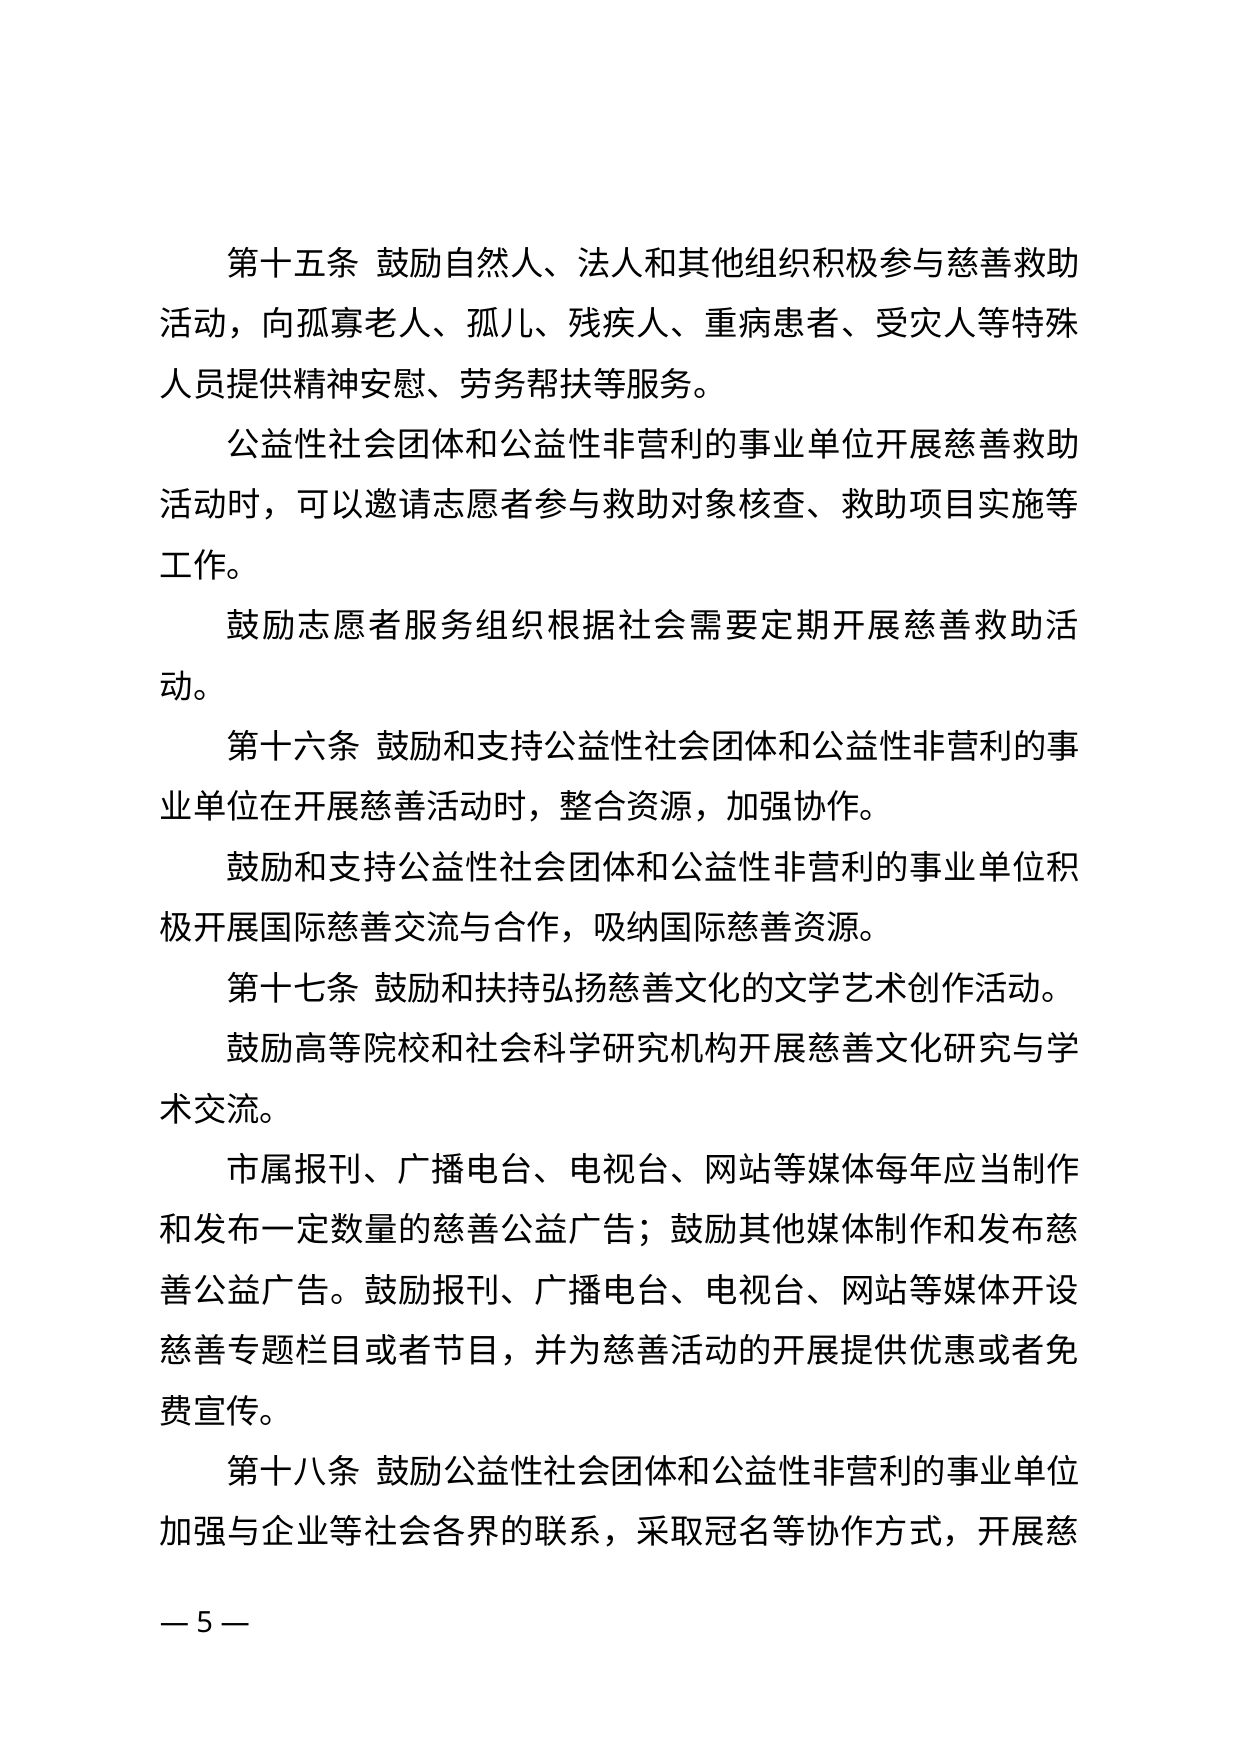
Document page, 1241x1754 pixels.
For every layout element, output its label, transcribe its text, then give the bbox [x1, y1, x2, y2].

text 鼓励高等院校和社会科学研究机构开展慈善文化研究与学术交流。 [159, 1010, 1081, 1131]
text 第十六条 鼓励和支持公益性社会团体和公益性非营利的事业单位在开展慈善活动时，整合资源，加强协作。 [159, 708, 1081, 828]
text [159, 1433, 1081, 1553]
text 第十七条 鼓励和扶持弘扬慈善文化的文学艺术创作活动。 [159, 949, 1081, 1010]
text 鼓励和支持公益性社会团体和公益性非营利的事业单位积极开展国际慈善交流与合作，吸纳国际慈善资源。 [159, 828, 1081, 949]
text 鼓励志愿者服务组织根据社会需要定期开展慈善救助活动。 [159, 587, 1081, 708]
text 公益性社会团体和公益性非营利的事业单位开展慈善救助活动时，可以邀请志愿者参与救助对象核查、救助项目实施等工作。 [159, 406, 1081, 587]
text 市属报刊、广播电台、电视台、网站等媒体每年应当制作和发布一定数量的慈善公益广告；鼓励其他媒体制作和发布慈善公益广告。鼓励报刊、广播电台、电视台、网站等媒体开设慈善专题栏目或者节目，并为慈善活动的开展提供优惠或者免费宣传。 [159, 1131, 1081, 1433]
text 第十五条 鼓励自然人、法人和其他组织积极参与慈善救助活动，向孤寡老人、孤儿、残疾人、重病患者、受灾人等特殊人员提供精神安慰、劳务帮扶等服务。 [159, 224, 1081, 406]
